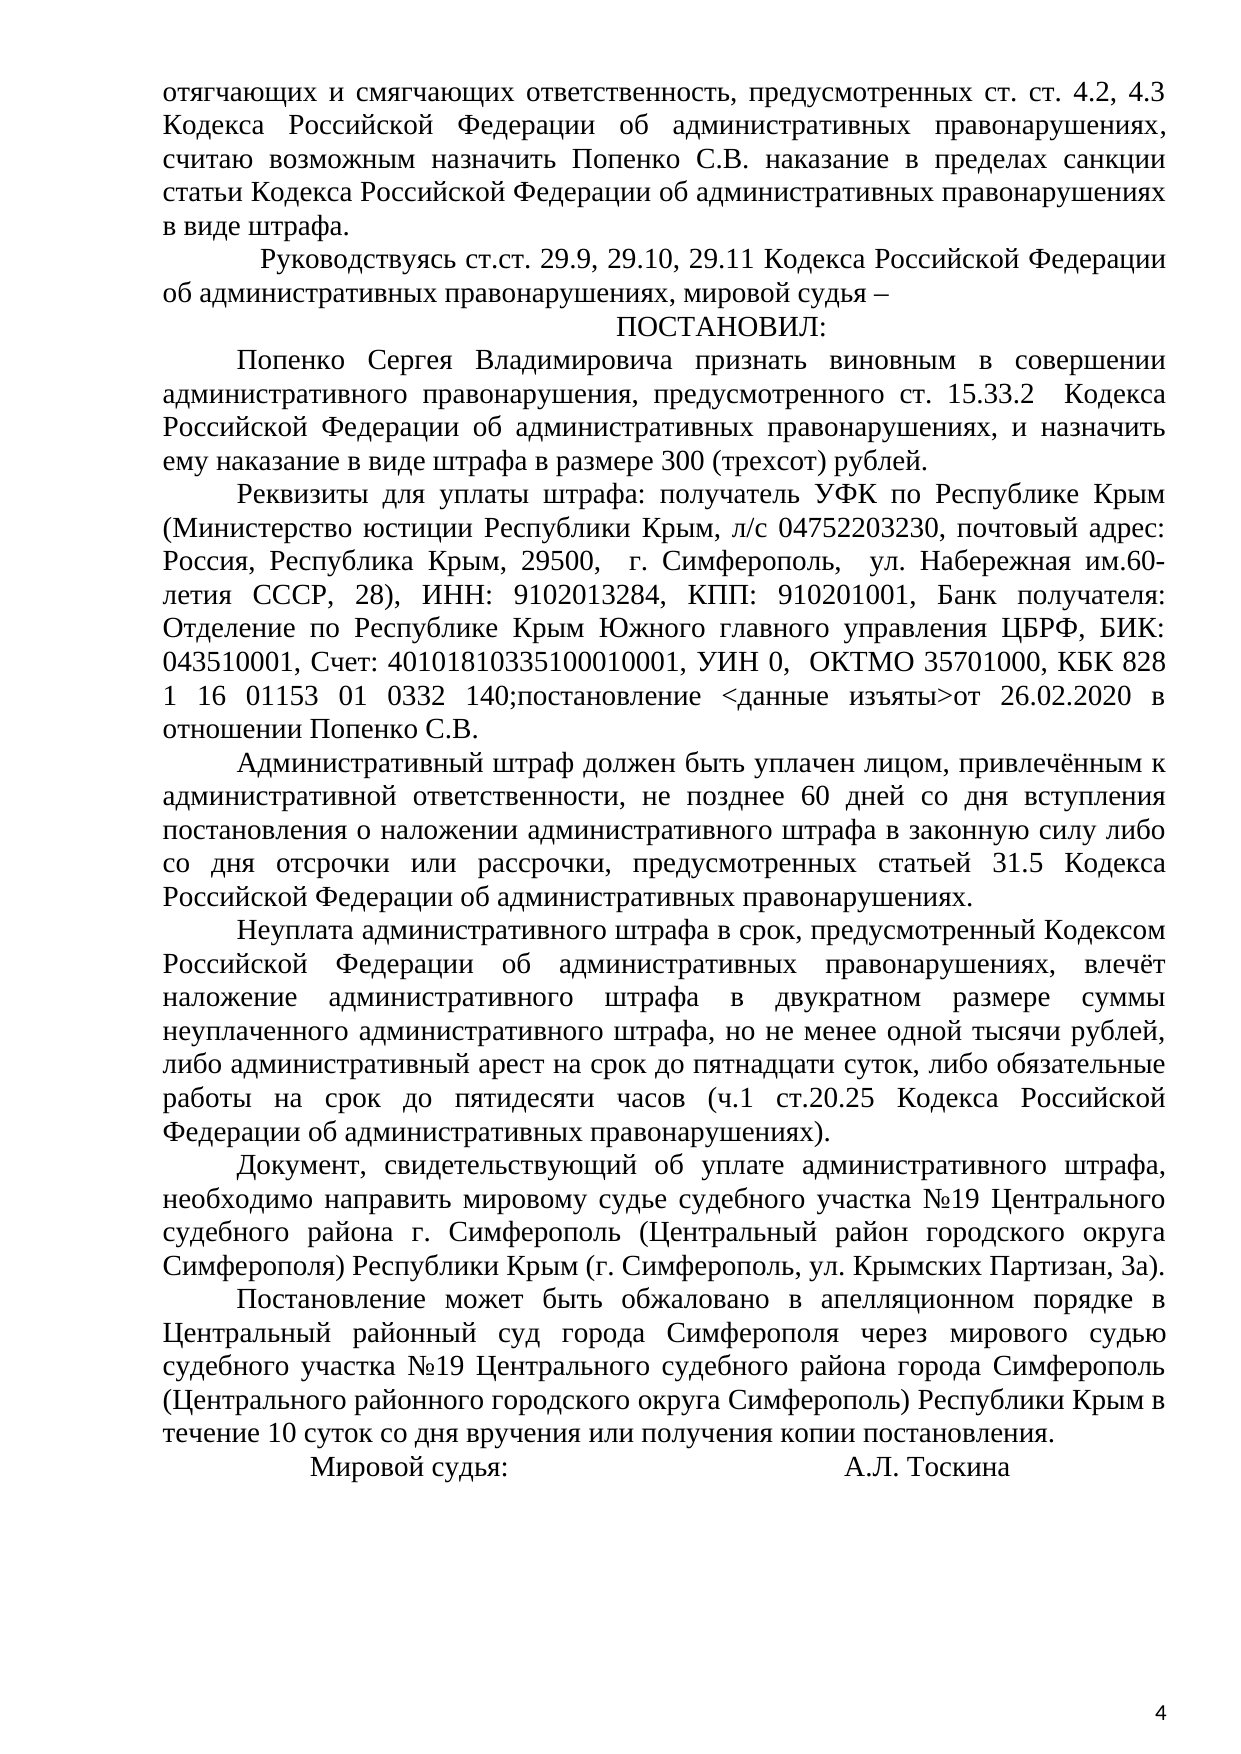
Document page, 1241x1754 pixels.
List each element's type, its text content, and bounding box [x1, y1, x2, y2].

text Попенко Сергея Владимировича признать виновным в совершении административного правонарушения, предусмотренного ст. 15.33.2 Кодекса Российской Федерации об административных правонарушениях, и назначить ему наказание в виде штрафа в размере 300 (трехсот) рублей. [162, 342, 1167, 476]
text Реквизиты для уплаты штрафа: получатель УФК по Республике Крым (Министерство юстиции Республики Крым, л/с 04752203230, почтовый адрес: Россия, Республика Крым, 29500, г. Симферополь, ул. Набережная им.60-летия СССР, 28), ИНН: 9102013284, КПП: 910201001, Банк получателя: Отделение по Республике Крым Южного главного управления ЦБРФ, БИК: 043510001, Счет: 40101810335100010001, УИН 0, ОКТМО 35701000, КБК 828 1 16 01153 01 0332 140;постановление <данные изъяты>от 26.02.2020 в отношении Попенко С.В. [162, 476, 1167, 745]
text ПОСТАНОВИЛ: [162, 309, 1167, 342]
text Административный штраф должен быть уплачен лицом, привлечённым к административной ответственности, не позднее 60 дней со дня вступления постановления о наложении административного штрафа в законную силу либо со дня отсрочки или рассрочки, предусмотренных статьей 31.5 Кодекса Российской Федерации об административных правонарушениях. [162, 745, 1167, 912]
text Неуплата административного штрафа в срок, предусмотренный Кодексом Российской Федерации об административных правонарушениях, влечёт наложение административного штрафа в двукратном размере суммы неуплаченного административного штрафа, но не менее одной тысячи рублей, либо административный арест на срок до пятнадцати суток, либо обязательные работы на срок до пятидесяти часов (ч.1 ст.20.25 Кодекса Российской Федерации об административных правонарушениях). [162, 912, 1167, 1147]
text Постановление может быть обжаловано в апелляционном порядке в Центральный районный суд города Симферополя через мирового судью судебного участка №19 Центрального судебного района города Симферополь (Центрального районного городского округа Симферополь) Республики Крым в течение 10 суток со дня вручения или получения копии постановления. [162, 1281, 1167, 1449]
text Документ, свидетельствующий об уплате административного штрафа, необходимо направить мировому судье судебного участка №19 Центрального судебного района г. Симферополь (Центральный район городского округа Симферополя) Республики Крым (г. Симферополь, ул. Крымских Партизан, 3а). [162, 1147, 1167, 1281]
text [162, 74, 1167, 242]
text Руководствуясь ст.ст. 29.9, 29.10, 29.11 Кодекса Российской Федерации об административных правонарушениях, мировой судья – [162, 242, 1167, 309]
text Мировой судья: А.Л. Тоскина [162, 1449, 1167, 1483]
